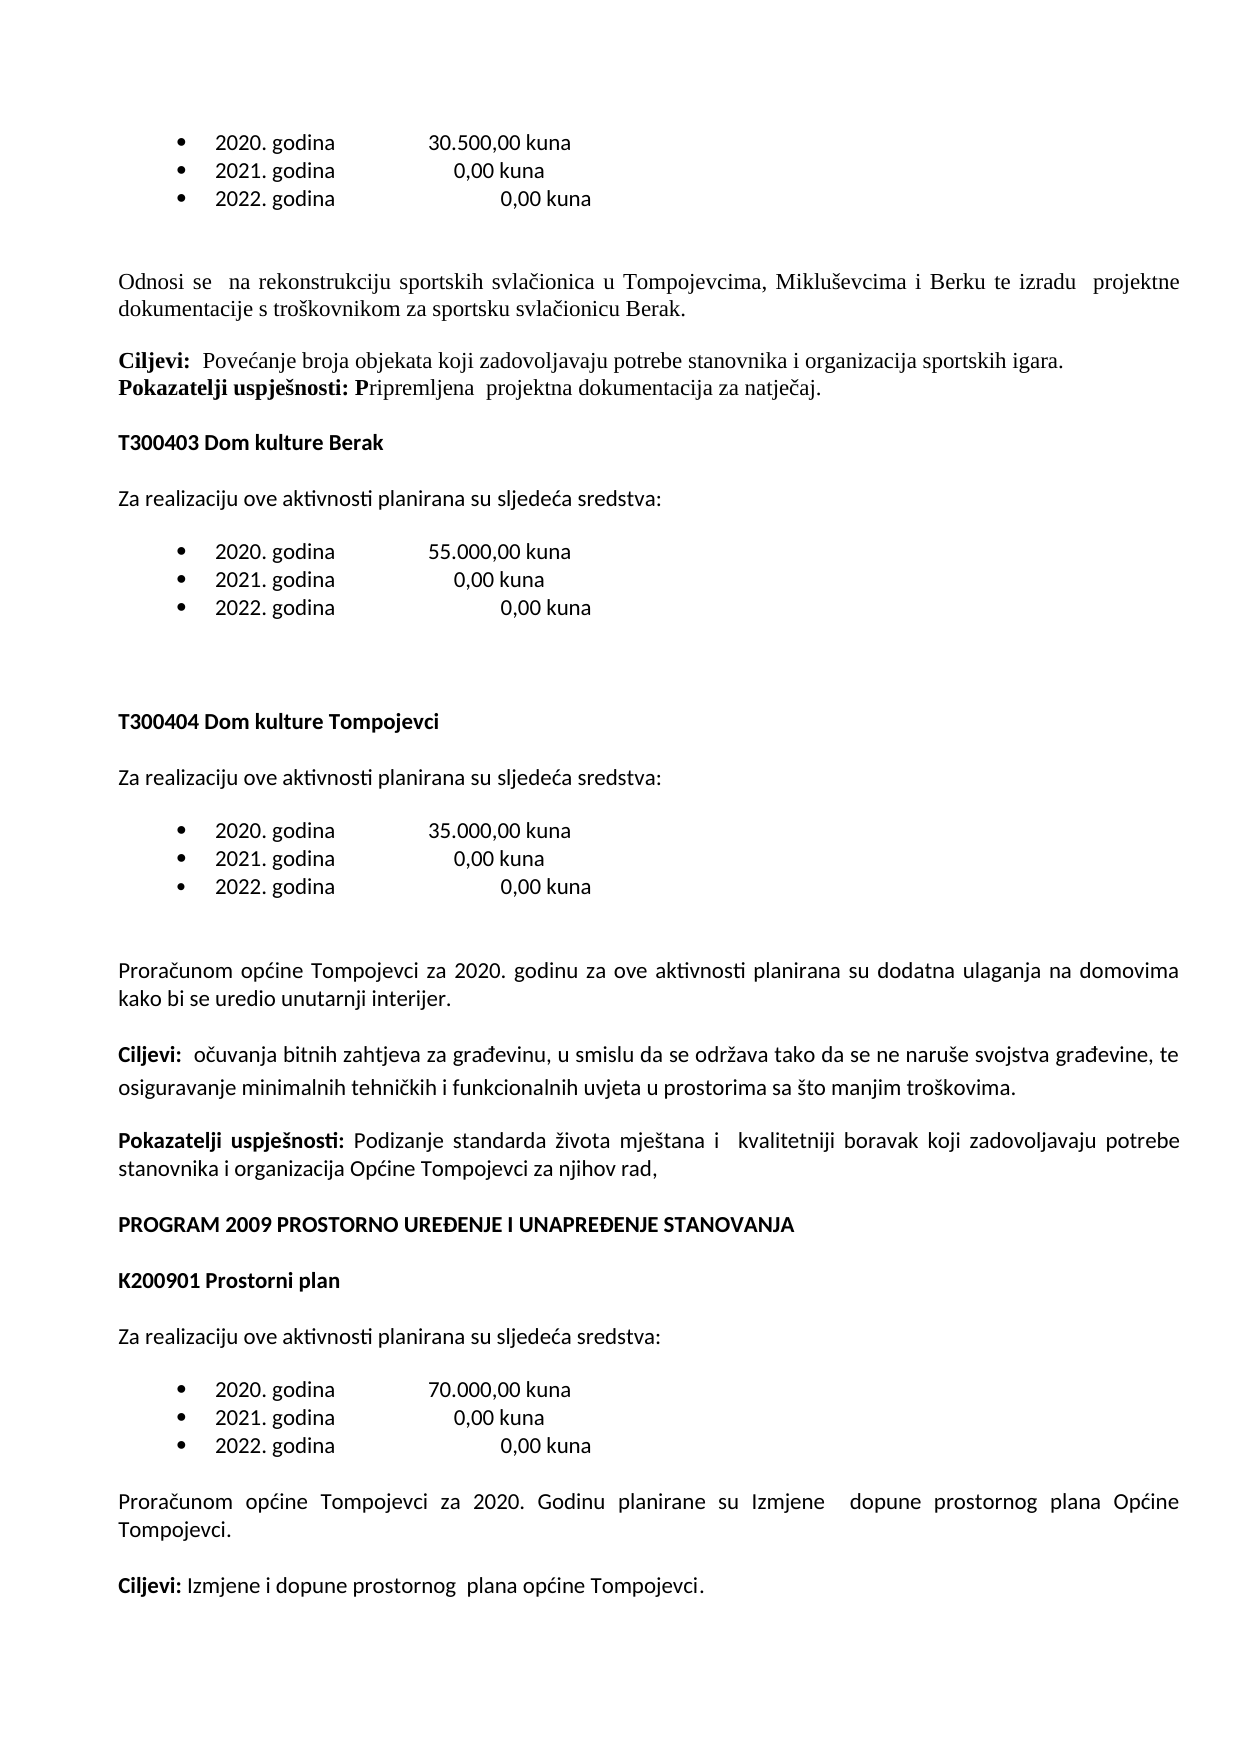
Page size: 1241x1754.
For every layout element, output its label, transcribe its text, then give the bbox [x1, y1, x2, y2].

list 2020. godina 55.000,00 kuna [177, 537, 1181, 566]
list 2021. godina 0,00 kuna [177, 1403, 1181, 1431]
list 2020. godina 30.500,00 kuna [177, 128, 1181, 156]
text Za realizaciju ove aktivnosti planirana su sljedeća sredstva: [118, 1322, 1181, 1350]
text T300404 Dom kulture Tompojevci [118, 707, 1181, 735]
list 2020. godina 70.000,00 kuna [177, 1375, 1181, 1403]
list 2022. godina 0,00 kuna [177, 1431, 1181, 1459]
list 2022. godina 0,00 kuna [177, 593, 1181, 622]
text Ciljevi: Povećanje broja objekata koji zadovoljavaju potrebe stanovnika i organizacija sportskih igara. [118, 347, 1181, 374]
text Za realizaciju ove aktivnosti planirana su sljedeća sredstva: [118, 484, 1181, 512]
text Ciljevi: očuvanja bitnih zahtjeva za građevinu, u smislu da se održava tako da se ne naruše svojstva građevine, te osiguravanje minimalnih tehničkih i funkcionalnih uvjeta u prostorima sa što manjim troškovima. [118, 1041, 1181, 1101]
list 2021. godina 0,00 kuna [177, 156, 1181, 184]
list 2022. godina 0,00 kuna [177, 872, 1181, 900]
list 2021. godina 0,00 kuna [177, 566, 1181, 593]
text Pokazatelji uspješnosti: Pripremljena projektna dokumentacija za natječaj. [118, 374, 1181, 400]
list 2020. godina 35.000,00 kuna [177, 816, 1181, 844]
list 2022. godina 0,00 kuna [177, 184, 1181, 212]
text Proračunom općine Tompojevci za 2020. Godinu planirane su Izmjene dopune prostornog plana Općine Tompojevci. [118, 1487, 1181, 1543]
text Ciljevi: Izmjene i dopune prostornog plana općine Tompojevci. [118, 1571, 1181, 1599]
text T300403 Dom kulture Berak [118, 428, 1181, 456]
text Pokazatelji uspješnosti: Podizanje standarda života mještana i kvalitetniji boravak koji zadovoljavaju potrebe stanovnika i organizacija Općine Tompojevci za njihov rad, [118, 1126, 1181, 1182]
list 2021. godina 0,00 kuna [177, 844, 1181, 872]
text PROGRAM 2009 PROSTORNO UREĐENJE I UNAPREĐENJE STANOVANJA [118, 1210, 1181, 1238]
text Za realizaciju ove aktivnosti planirana su sljedeća sredstva: [118, 763, 1181, 791]
text Odnosi se na rekonstrukciju sportskih svlačionica u Tompojevcima, Mikluševcima i Berku te izradu projektne dokumentacije s troškovnikom za sportsku svlačionicu Berak. [118, 268, 1181, 321]
text K200901 Prostorni plan [118, 1266, 1181, 1294]
text Proračunom općine Tompojevci za 2020. godinu za ove aktivnosti planirana su dodatna ulaganja na domovima kako bi se uredio unutarnji interijer. [118, 956, 1181, 1012]
